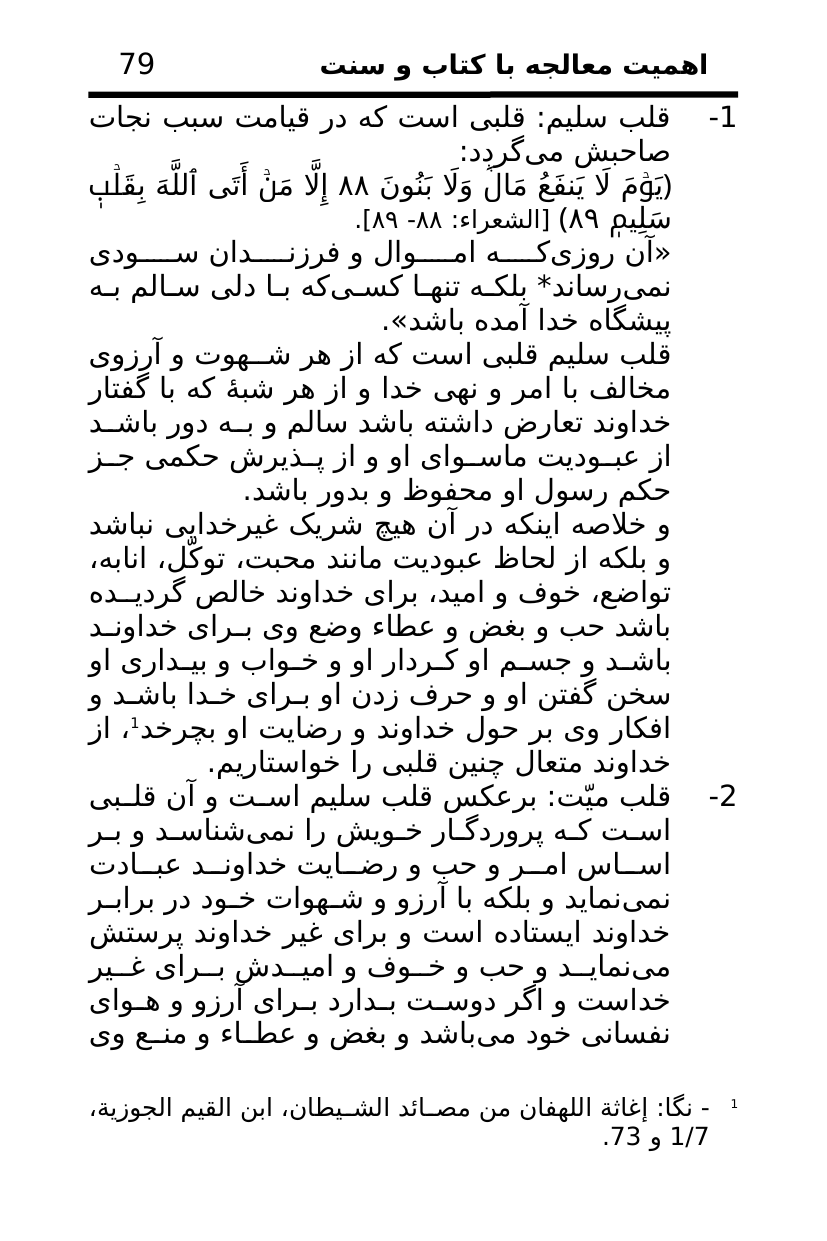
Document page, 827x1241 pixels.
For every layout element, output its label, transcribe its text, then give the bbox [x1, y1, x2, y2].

text و خلاصه اینکه در آن هیچ شریک غیرخدایی نباشد و بلکه از لحاظ عبودیت مانند محبت، توکّل، انابه، تواضع، خوف و امید، برای خداوند خالص گردیده باشد حب و بغض و عطاء وضع وی برای خداوند باشد و جسم او کردار او و خواب و بیداری او سخن گفتن او و حرف زدن او برای خدا باشد و افکار وی بر حول خداوند و رضایت او بچرخد، از خداوند متعال چنین قلبی را خواستاریم. [89, 507, 672, 779]
text ﴿يَوۡمَ لَا يَنفَعُ مَالٞ وَلَا بَنُونَ ٨٨ إِلَّا مَنۡ أَتَى ٱللَّهَ بِقَلۡبٖ سَلِيمٖ ٨٩﴾ [الشعراء: ٨٨- ٨٩]. [89, 168, 672, 236]
list قلب سلیم: قلبی است که در قیامت سبب نجات صاحبش می‌گردد: [89, 100, 708, 168]
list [89, 779, 708, 1051]
text قلب سلیم قلبی است که از هر شهوت و آرزوی مخالف با امر و نهی خدا و از هر شبۀ که با گفتار خداوند تعارض داشته باشد سالم و به دور باشد از عبودیت ماسوای او و از پذیرش حکمی جز حکم رسول او محفوظ و بدور باشد. [89, 338, 672, 507]
text «آن روزی‌که اموال و فرزندان سودی نمی‌رساند* بلکه تنها کسی‌که با دلی سالم به پیشگاه خدا آمده باشد». [89, 236, 672, 338]
